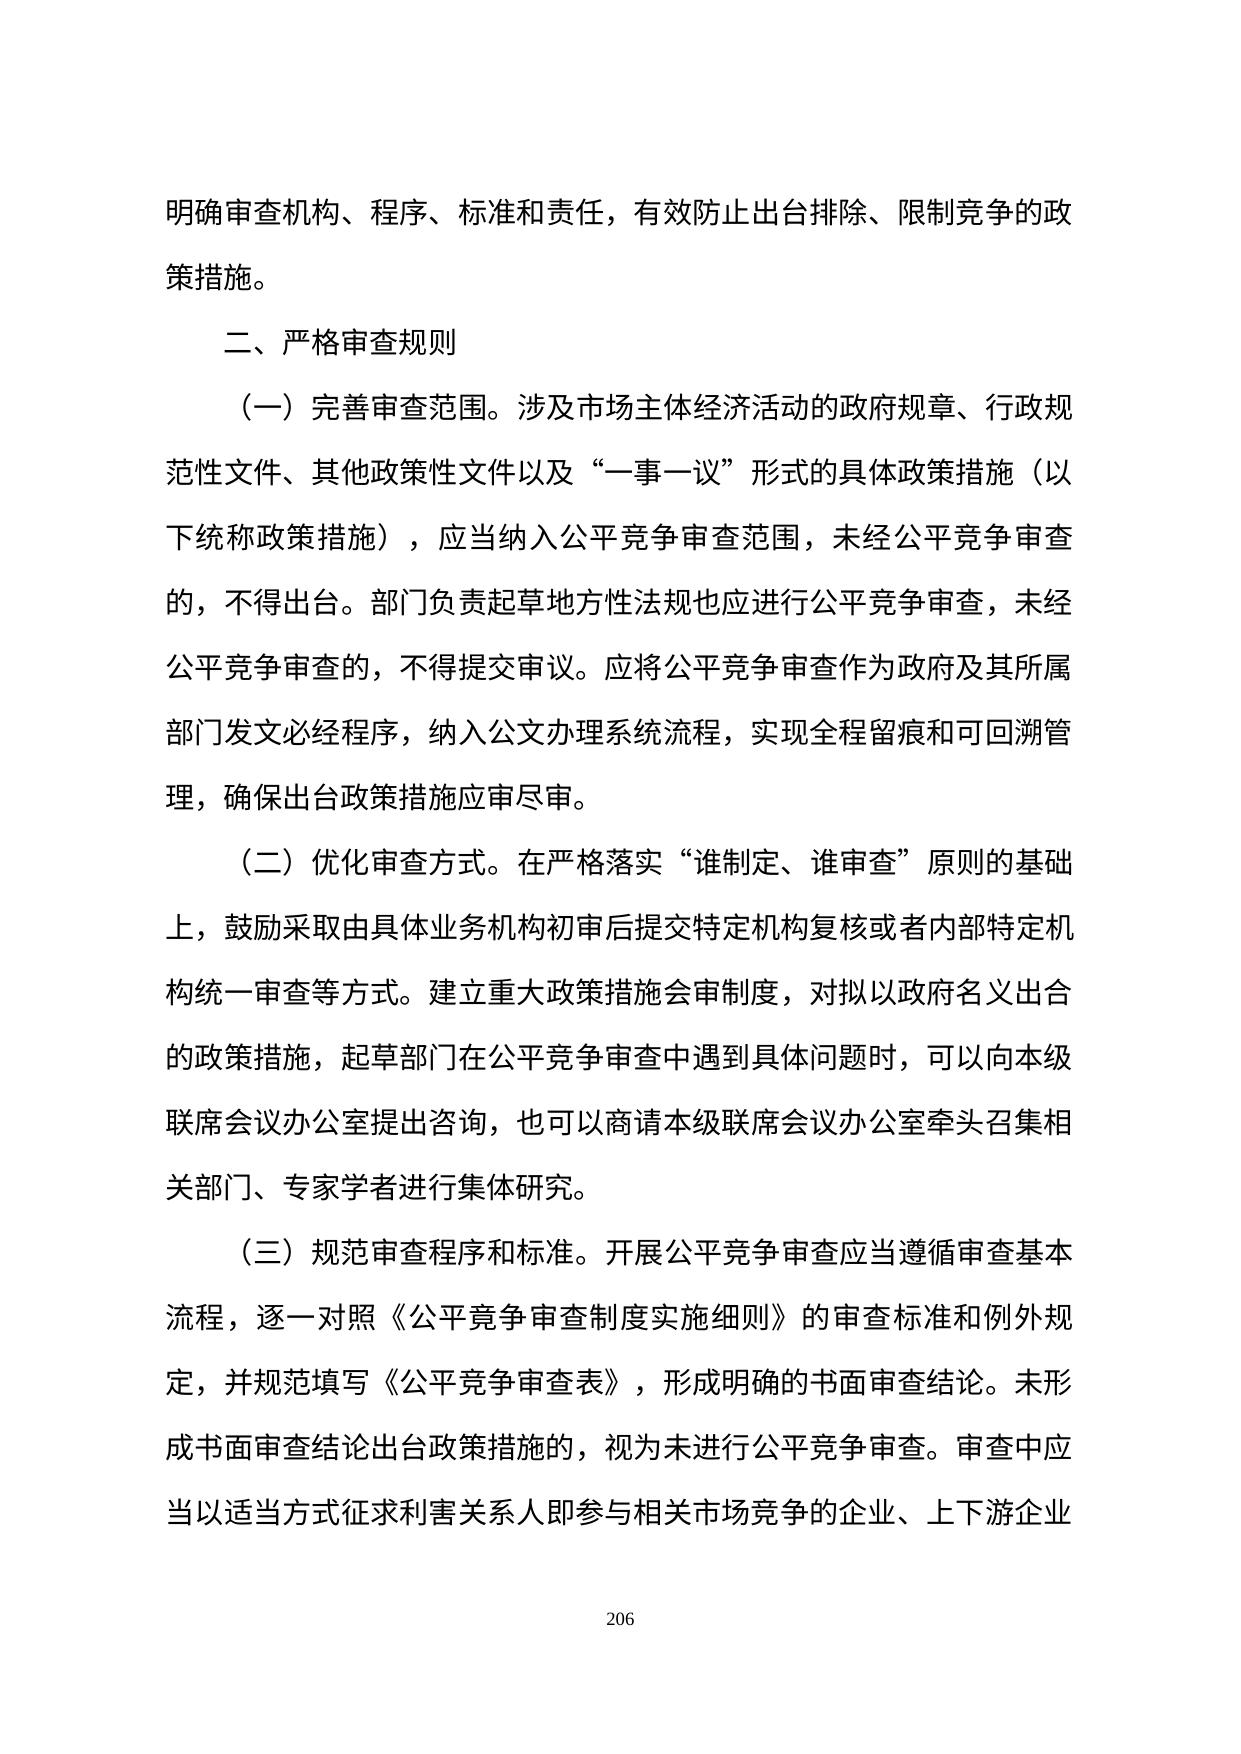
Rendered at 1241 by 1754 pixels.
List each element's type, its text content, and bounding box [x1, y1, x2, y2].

text （二）优化审查方式。在严格落实“谁制定、谁审查”原则的基础上，鼓励采取由具体业务机构初审后提交特定机构复核或者内部特定机构统一审查等方式。建立重大政策措施会审制度，对拟以政府名义出合的政策措施，起草部门在公平竞争审查中遇到具体问题时，可以向本级联席会议办公室提出咨询，也可以商请本级联席会议办公室牵头召集相关部门、专家学者进行集体研究。 [165, 828, 1075, 1218]
text 二、严格审查规则 [165, 308, 1075, 373]
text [165, 1218, 1075, 1543]
text （一）完善审查范围。涉及市场主体经济活动的政府规章、行政规范性文件、其他政策性文件以及“一事一议”形式的具体政策措施（以下统称政策措施），应当纳入公平竞争审查范围，未经公平竞争审查的，不得出台。部门负责起草地方性法规也应进行公平竞争审查，未经公平竞争审查的，不得提交审议。应将公平竞争审查作为政府及其所属部门发文必经程序，纳入公文办理系统流程，实现全程留痕和可回溯管理，确保出台政策措施应审尽审。 [165, 373, 1075, 828]
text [165, 178, 1075, 308]
